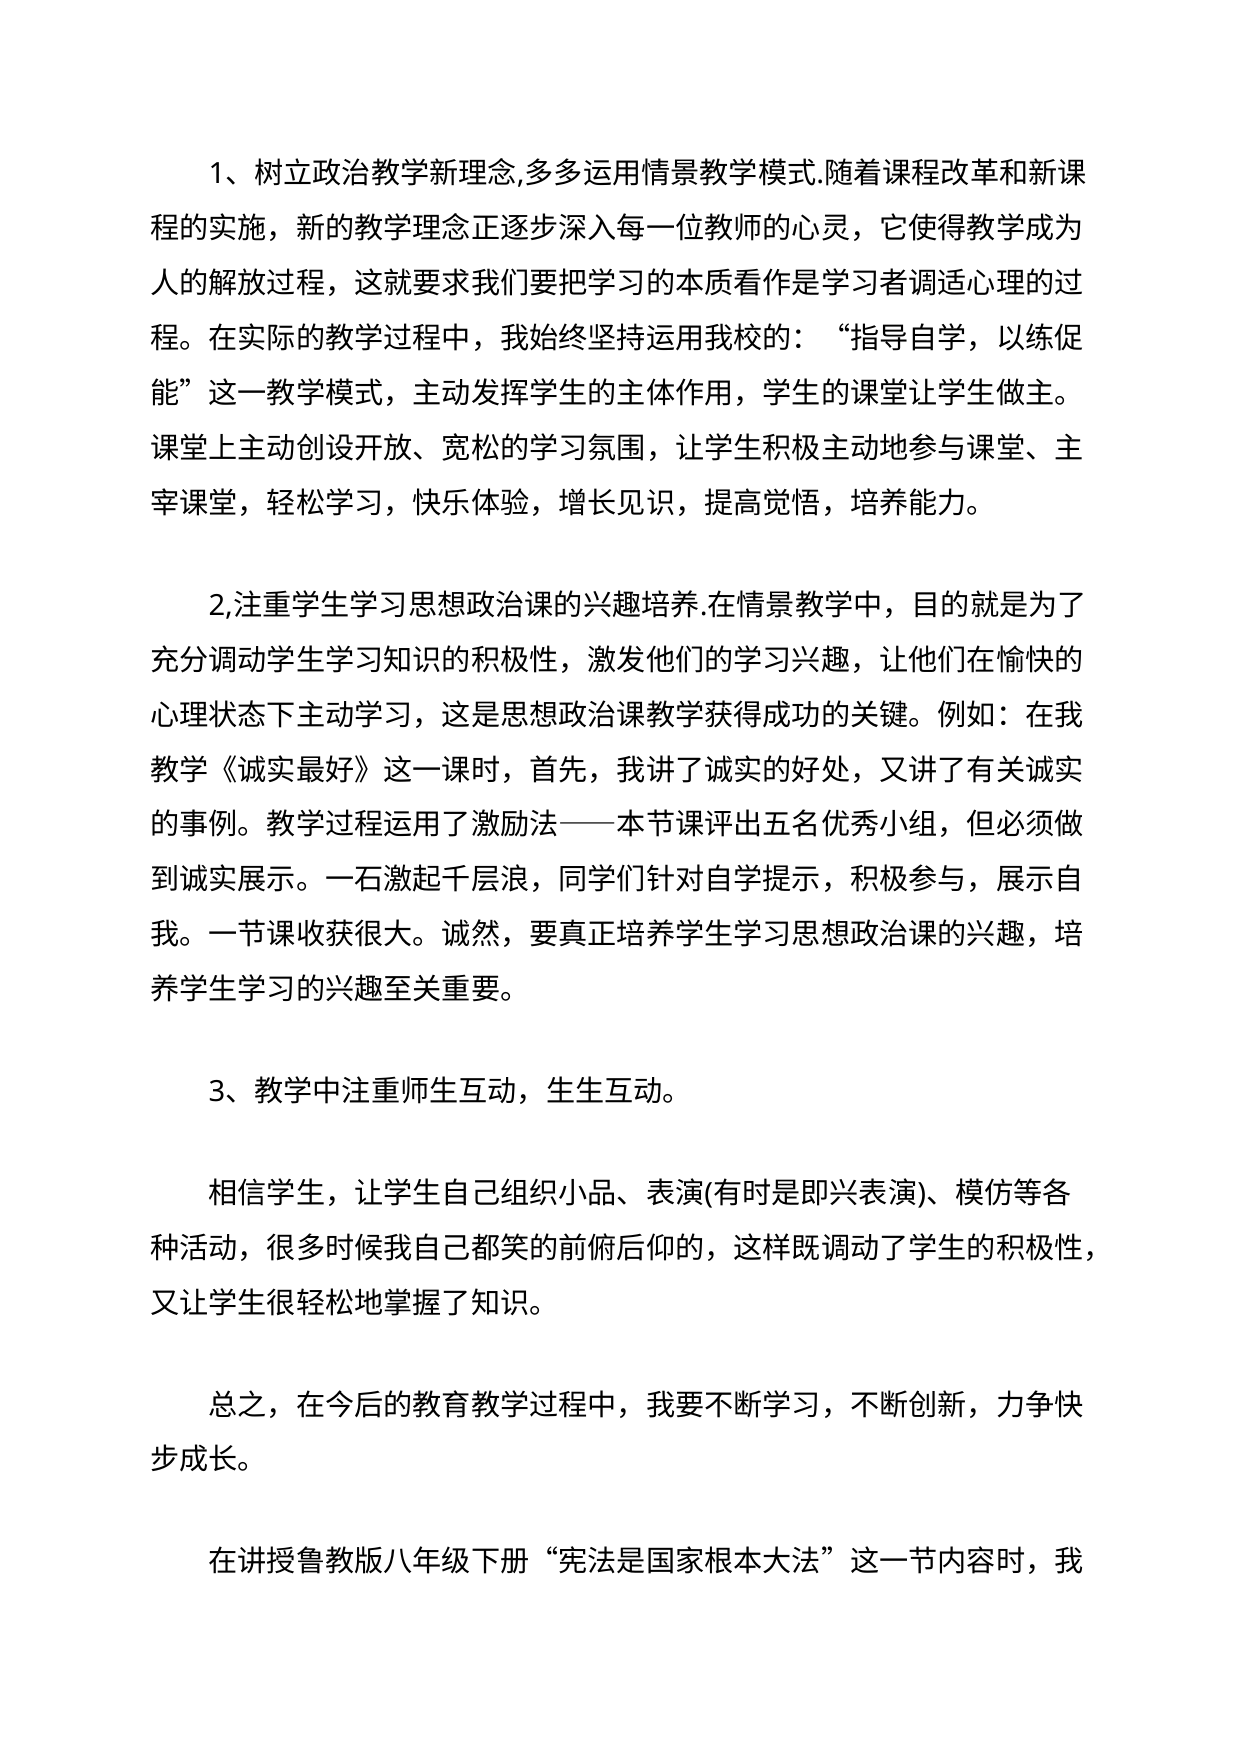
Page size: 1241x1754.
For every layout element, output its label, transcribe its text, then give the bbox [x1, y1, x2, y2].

text 3、教学中注重师生互动，生生互动。 [150, 1067, 1090, 1110]
text 2,注重学生学习思想政治课的兴趣培养.在情景教学中，目的就是为了充分调动学生学习知识的积极性，激发他们的学习兴趣，让他们在愉快的心理状态下主动学习，这是思想政治课教学获得成功的关键。例如：在我教学《诚实最好》这一课时，首先，我讲了诚实的好处，又讲了有关诚实的事例。教学过程运用了激励法——本节课评出五名优秀小组，但必须做到诚实展示。一石激起千层浪，同学们针对自学提示，积极参与，展示自我。一节课收获很大。诚然，要真正培养学生学习思想政治课的兴趣，培养学生学习的兴趣至关重要。 [150, 581, 1090, 1008]
text 1、树立政治教学新理念,多多运用情景教学模式.随着课程改革和新课程的实施，新的教学理念正逐步深入每一位教师的心灵，它使得教学成为人的解放过程，这就要求我们要把学习的本质看作是学习者调适心理的过程。在实际的教学过程中，我始终坚持运用我校的：“指导自学，以练促能”这一教学模式，主动发挥学生的主体作用，学生的课堂让学生做主。课堂上主动创设开放、宽松的学习氛围，让学生积极主动地参与课堂、主宰课堂，轻松学习，快乐体验，增长见识，提高觉悟，培养能力。 [150, 150, 1090, 522]
text 总之，在今后的教育教学过程中，我要不断学习，不断创新，力争快步成长。 [150, 1381, 1090, 1478]
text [150, 1538, 1090, 1580]
text 相信学生，让学生自己组织小品、表演(有时是即兴表演)、模仿等各种活动，很多时候我自己都笑的前俯后仰的，这样既调动了学生的积极性，又让学生很轻松地掌握了知识。 [150, 1169, 1090, 1322]
